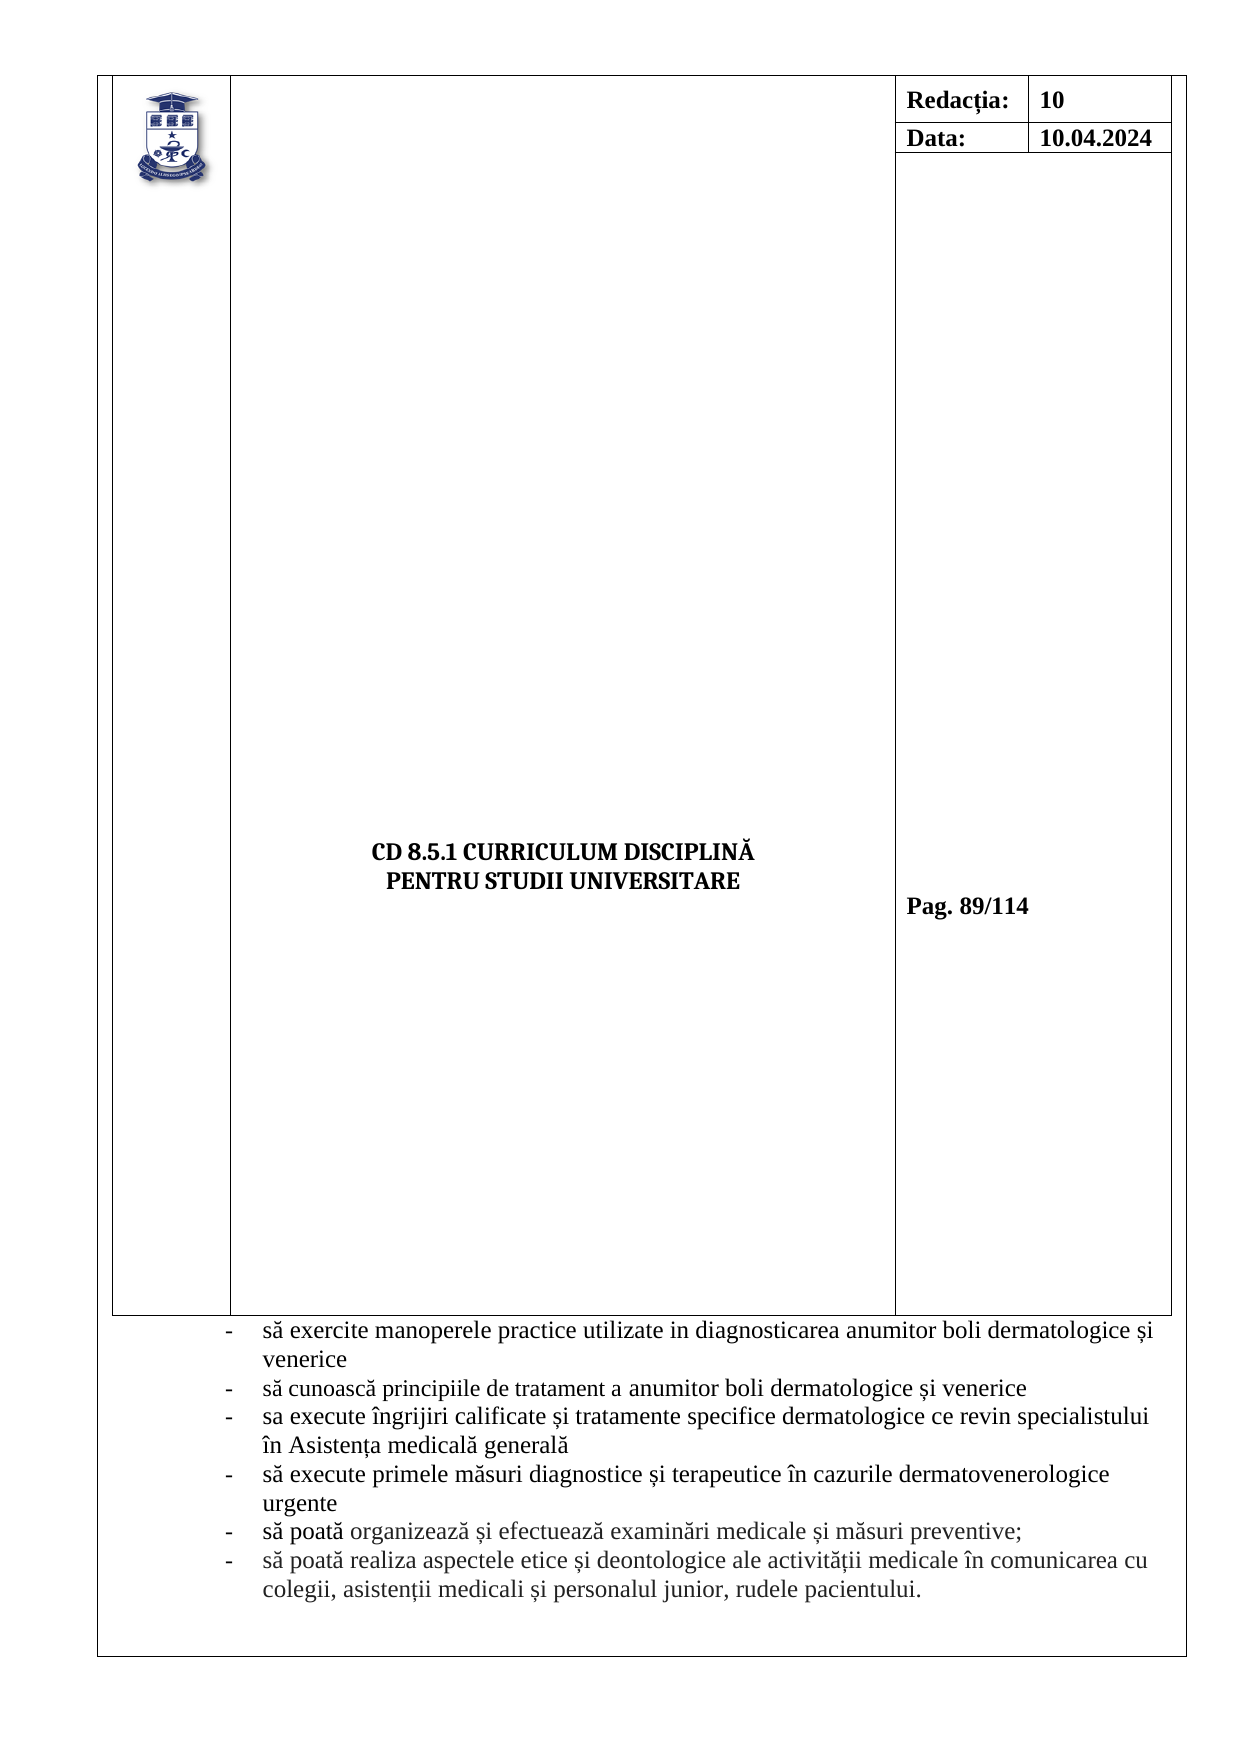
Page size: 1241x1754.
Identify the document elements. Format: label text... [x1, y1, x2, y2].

list să execute primele măsuri diagnostice și terapeutice în cazurile dermatovenerologice urgente [225, 1459, 1162, 1516]
list să poată realiza aspectele etice și deontologice ale activității medicale în comunicarea cu colegii, asistenții medicali și personalul junior, rudele pacientului. [225, 1545, 1162, 1603]
list să exercite manoperele practice utilizate in diagnosticarea anumitor boli dermatologice și venerice [225, 1316, 1162, 1373]
list să cunoască principiile de tratament a anumitor boli dermatologice și venerice [225, 1373, 1162, 1401]
list să poată organizează și efectuează examinări medicale și măsuri preventive; [225, 1516, 1162, 1545]
picture [131, 86, 219, 193]
list sa execute îngrijiri calificate și tratamente specifice dermatologice ce revin specialistului în Asistența medicală generală [225, 1401, 1162, 1459]
